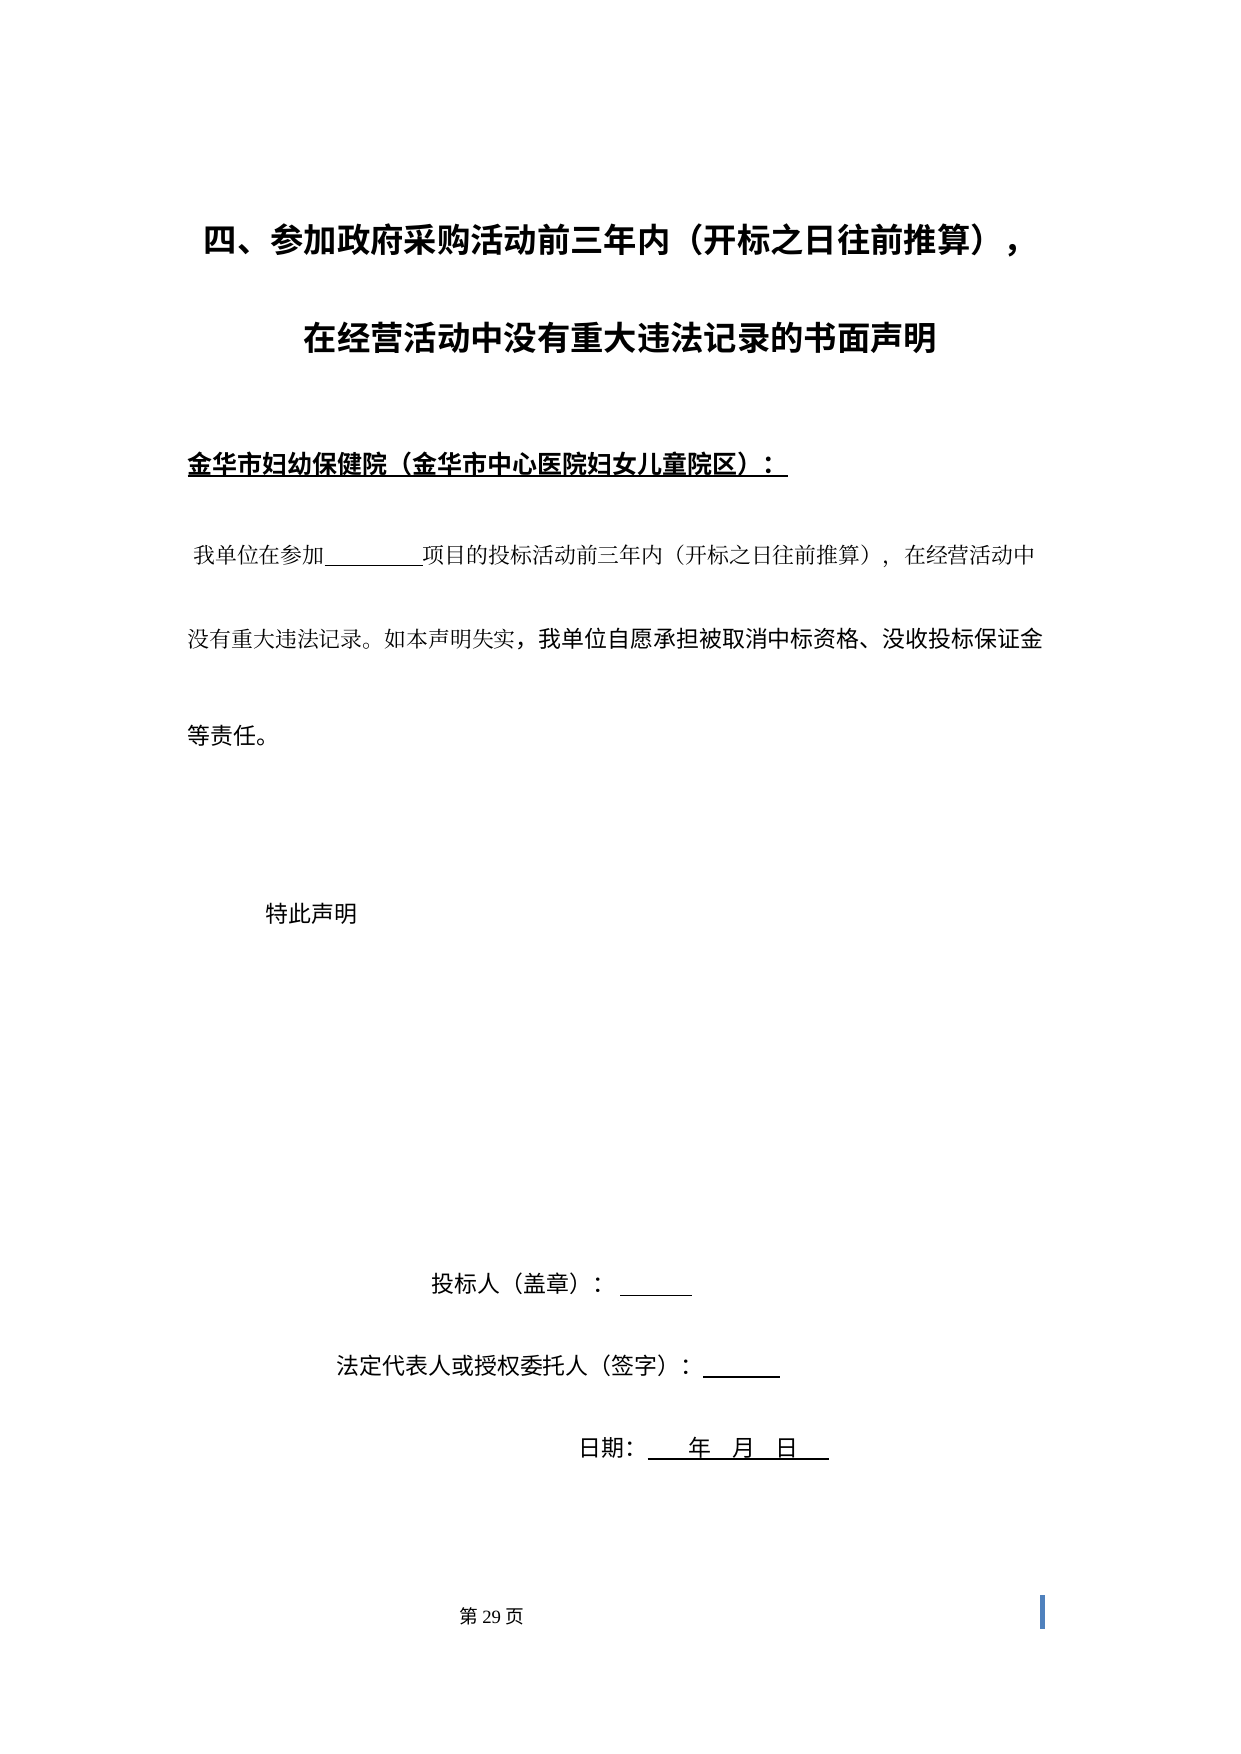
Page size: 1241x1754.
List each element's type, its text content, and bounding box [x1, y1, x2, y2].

text 我单位在参加 项目的投标活动前三年内（开标之日往前推算），在经营活动中没有重大违法记录。如本声明失实，我单位自愿承担被取消中标资格、没收投标保证金等责任。 [187, 540, 1053, 767]
text 四、参加政府采购活动前三年内（开标之日往前推算），在经营活动中没有重大违法记录的书面声明 [187, 206, 1053, 368]
subtitle 金华市妇幼保健院（金华市中心医院妇女儿童院区）： [187, 430, 1053, 495]
text 日期： 年 月 日 [187, 1414, 1053, 1479]
text 特此声明 [231, 880, 1053, 945]
text 法定代表人或授权委托人（签字）： [187, 1332, 1053, 1397]
text 投标人（盖章）： [187, 1251, 1053, 1316]
